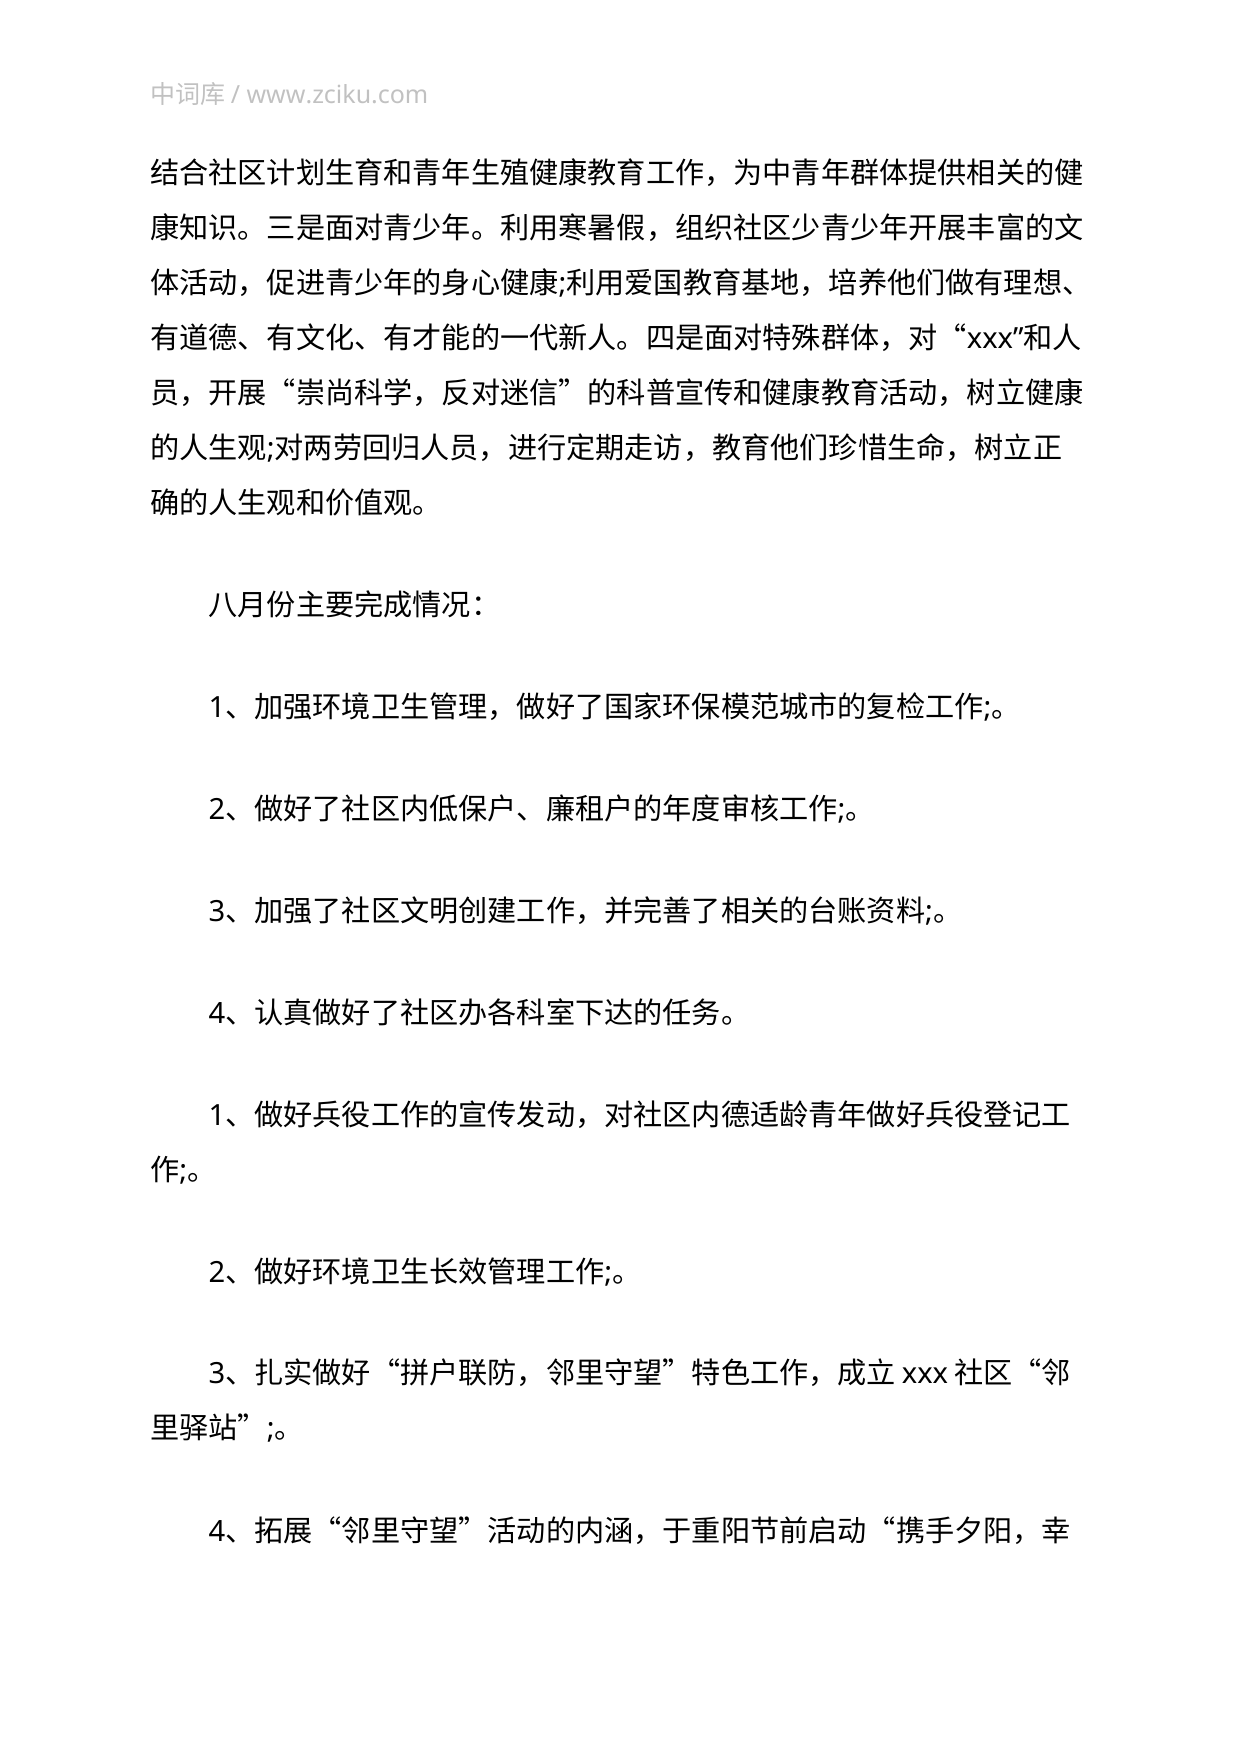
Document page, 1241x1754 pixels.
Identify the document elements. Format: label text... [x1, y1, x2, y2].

text 1、做好兵役工作的宣传发动，对社区内德适龄青年做好兵役登记工作;。 [150, 1091, 1090, 1188]
text 3、扎实做好“拼户联防，邻里守望”特色工作，成立xxx社区“邻里驿站”;。 [150, 1350, 1090, 1447]
text 3、加强了社区文明创建工作，并完善了相关的台账资料;。 [150, 887, 1090, 929]
text 2、做好了社区内低保户、廉租户的年度审核工作;。 [150, 785, 1090, 828]
text 2、做好环境卫生长效管理工作;。 [150, 1248, 1090, 1291]
text 4、认真做好了社区办各科室下达的任务。 [150, 989, 1090, 1032]
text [150, 1507, 1090, 1549]
text 八月份主要完成情况： [150, 581, 1090, 624]
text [150, 150, 1090, 522]
text 1、加强环境卫生管理，做好了国家环保模范城市的复检工作;。 [150, 683, 1090, 726]
